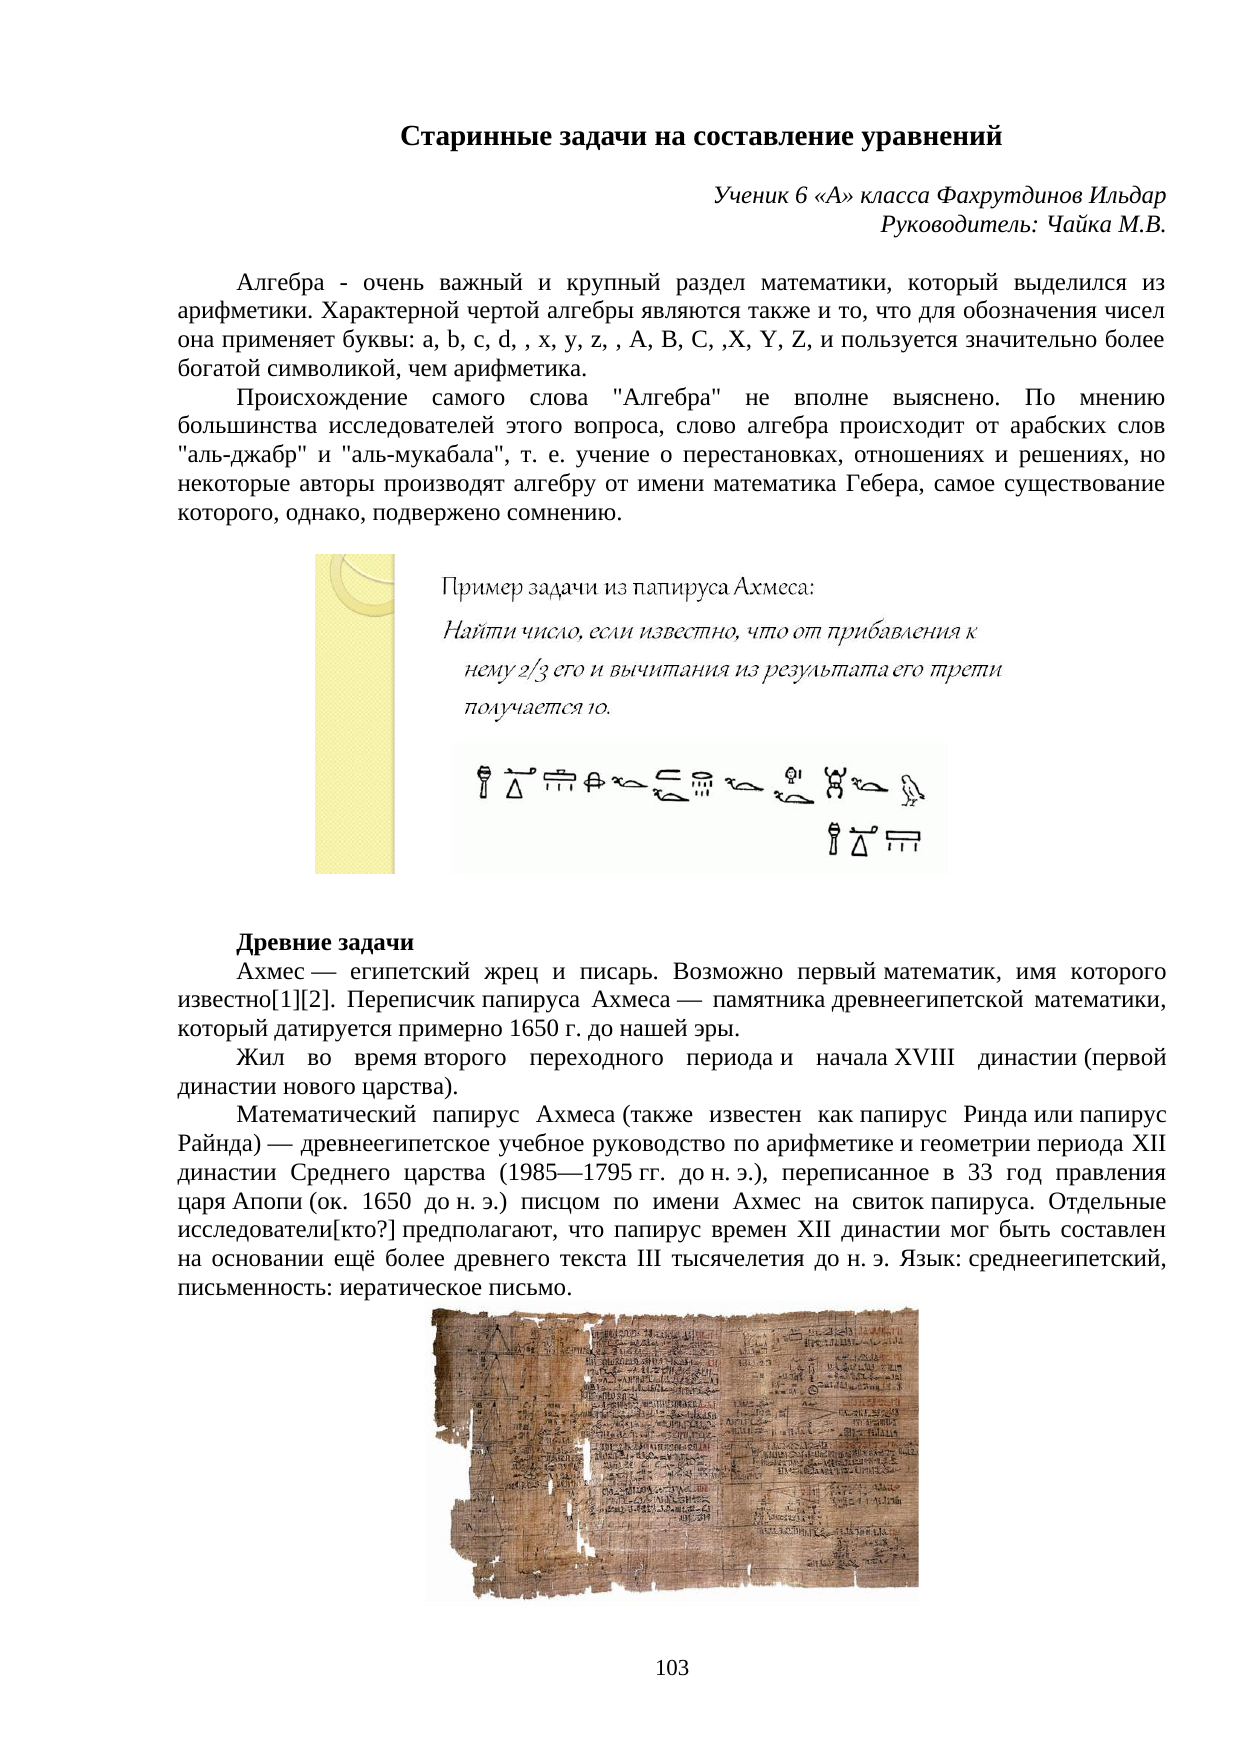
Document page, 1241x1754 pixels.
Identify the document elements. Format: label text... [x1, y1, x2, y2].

text Алгебра - очень важный и крупный раздел математики, который выделился из арифметики. Характерной чертой алгебры являются также и то, что для обозначения чисел она применяет буквы: a, b, c, d, , x, y, z, , A, B, C, ,X, Y, Z, и пользуется значительно более богатой символикой, чем арифметика. [177, 267, 1167, 382]
text Происхождение самого слова "Алгебра" не вполне выяснено. По мнению большинства исследователей этого вопроса, слово алгебра происходит от арабских слов "аль-джабр" и "аль-мукабала", т. е. учение о перестановках, отношениях и решениях, но некоторые авторы производят алгебру от имени математика Гебера, самое существование которого, однако, подвержено сомнению. [177, 382, 1167, 525]
picture [315, 554, 1029, 874]
text Старинные задачи на составление уравнений [177, 118, 1167, 152]
text Руководитель: Чайка М.В. [177, 209, 1167, 238]
text Ученик 6 «А» класса Фахрутдинов Ильдар [177, 180, 1167, 209]
text Математический папирус Ахмеса (также известен как папирус Ринда или папирус Райнда) — древнеегипетское учебное руководство по арифметике и геометрии периода XII династии Среднего царства (1985—1795 гг. до н. э.), переписанное в 33 год правления царя Апопи (ок. 1650 до н. э.) писцом по имени Ахмес на свиток папируса. Отдельные исследователи[кто?] предполагают, что папирус времен XII династии мог быть составлен на основании ещё более древнего текста III тысячелетия до н. э. Язык: среднеегипетский, письменность: иератическое письмо. [177, 1099, 1167, 1301]
text Жил во время второго переходного периода и начала XVIII династии (первой династии нового царства). [177, 1042, 1167, 1099]
text Древние задачи [177, 927, 1167, 956]
text Ахмес — eгипетский жрец и писарь. Возможно первый математик, имя которого известно[1][2]. Переписчик папируса Ахмеса — памятника древнеегипетской математики, который датируется примерно 1650 г. до нашей эры. [177, 956, 1167, 1042]
picture [425, 1300, 919, 1611]
